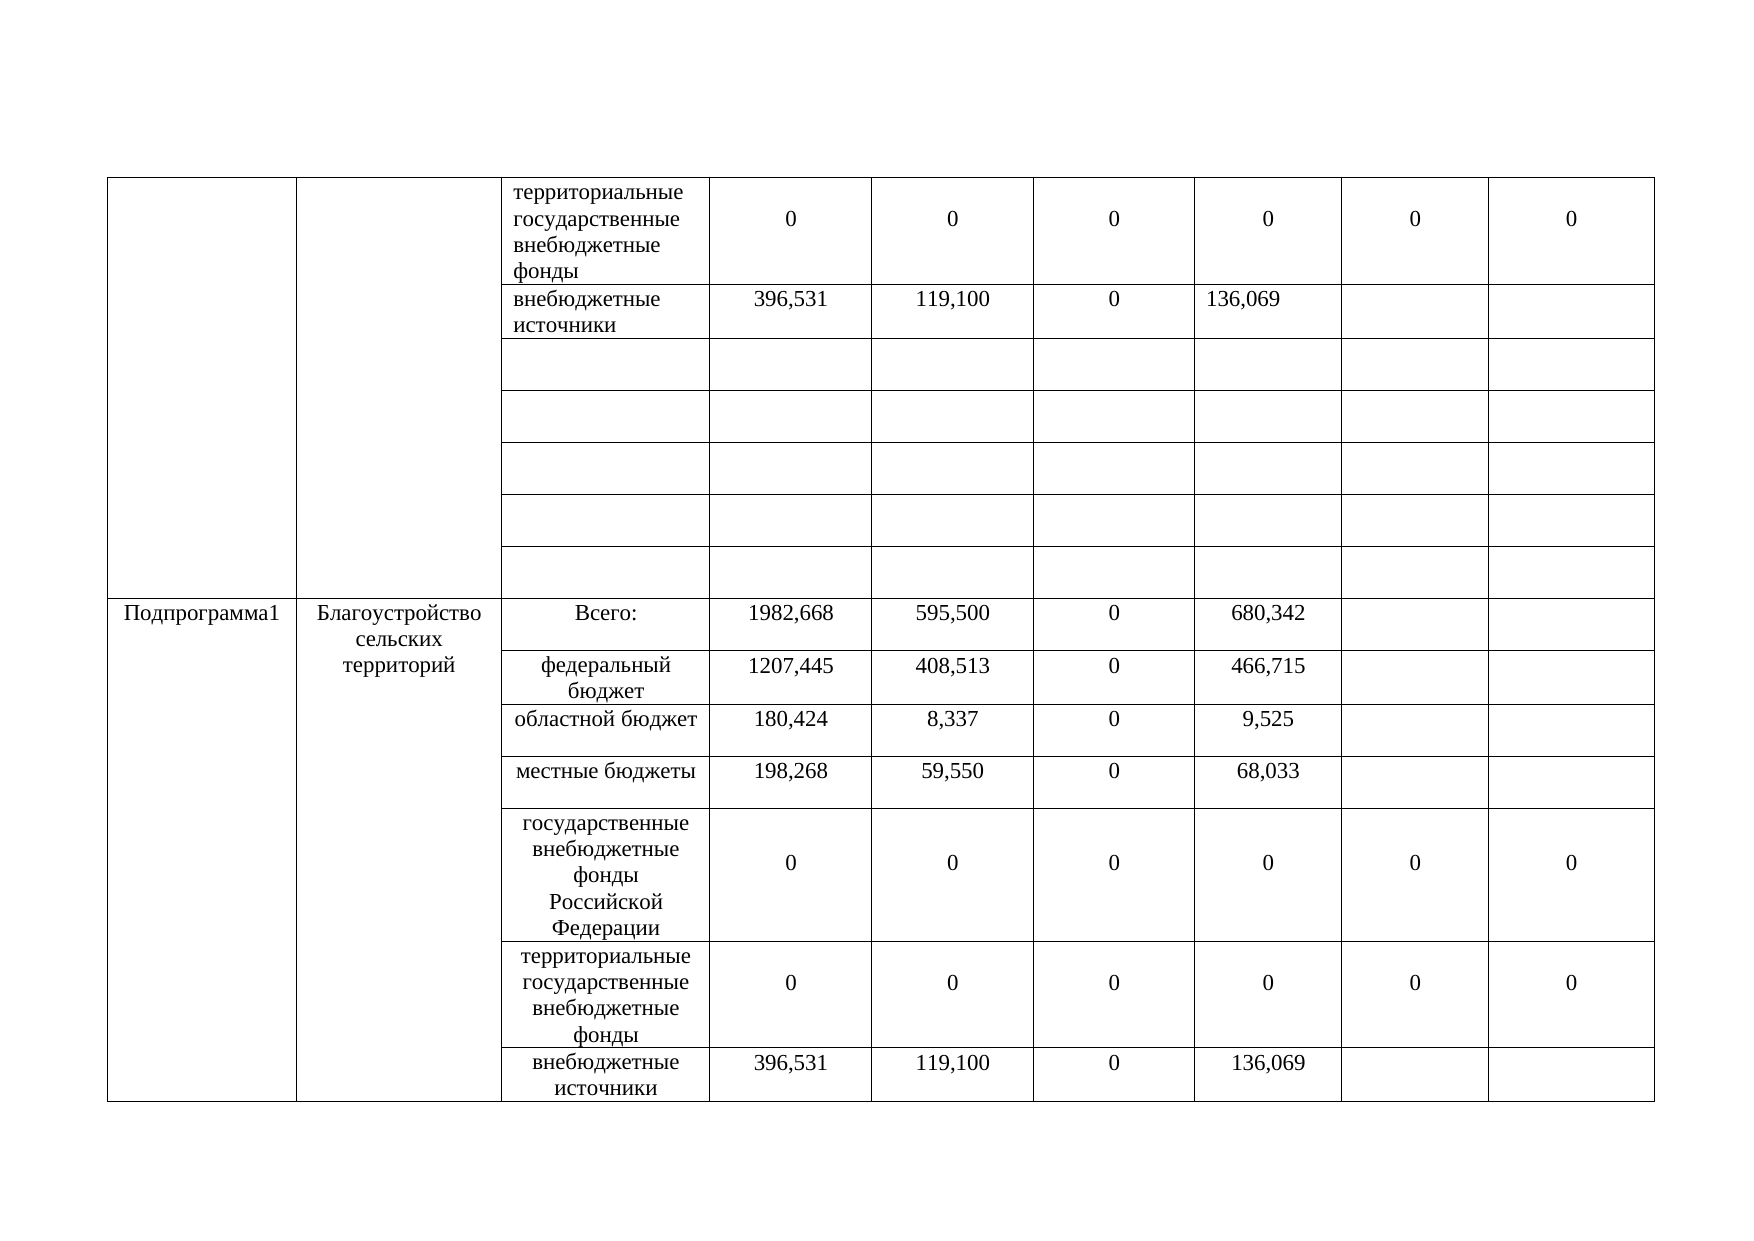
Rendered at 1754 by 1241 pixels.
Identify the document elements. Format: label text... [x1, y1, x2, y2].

table_cell 0 [872, 942, 1033, 1047]
table_cell 0 [1034, 705, 1194, 756]
table_cell [1034, 339, 1194, 389]
table_cell [1342, 443, 1488, 494]
table_cell федеральный бюджет [502, 651, 709, 704]
table_cell 0 [1489, 809, 1654, 941]
table_cell [1195, 443, 1341, 494]
table_cell [1342, 599, 1488, 650]
table_cell 8,337 [872, 705, 1033, 756]
table_cell 0 [710, 178, 871, 284]
table_cell [872, 547, 1033, 598]
table_cell [872, 339, 1033, 389]
table_cell [1489, 1048, 1654, 1101]
table_cell Благоустройство сельских территорий [297, 599, 501, 1101]
table_cell [1342, 651, 1488, 704]
table_cell 0 [1034, 599, 1194, 650]
table_cell государственные внебюджетные фонды Российской Федерации [502, 809, 709, 941]
table_cell 408,513 [872, 651, 1033, 704]
table_cell [502, 339, 709, 389]
table_cell 59,550 [872, 757, 1033, 808]
table_cell [710, 495, 871, 546]
table_cell местные бюджеты [502, 757, 709, 808]
table_cell 119,100 [872, 285, 1033, 337]
table_cell [872, 495, 1033, 546]
table_cell 68,033 [1195, 757, 1341, 808]
table_cell [1342, 1048, 1488, 1101]
table_cell 0 [710, 942, 871, 1047]
table_cell [1342, 705, 1488, 756]
table_cell [710, 391, 871, 442]
table_cell 1982,668 [710, 599, 871, 650]
table_cell 0 [1034, 1048, 1194, 1101]
table_cell 0 [1489, 178, 1654, 284]
table_cell 0 [1034, 178, 1194, 284]
table_cell 9,525 [1195, 705, 1341, 756]
table_cell 0 [1342, 809, 1488, 941]
table_cell [1195, 339, 1341, 389]
table_cell внебюджетные источники [502, 1048, 709, 1101]
table_cell [1489, 599, 1654, 650]
table_cell внебюджетные источники [502, 285, 709, 337]
table_cell 0 [1034, 651, 1194, 704]
table_cell 1207,445 [710, 651, 871, 704]
table_cell [502, 547, 709, 598]
table_cell [502, 495, 709, 546]
table_cell 136,069 [1195, 285, 1341, 337]
table_cell [1489, 443, 1654, 494]
table_cell 595,500 [872, 599, 1033, 650]
table_cell областной бюджет [502, 705, 709, 756]
table_cell [1034, 547, 1194, 598]
table_cell 0 [1034, 809, 1194, 941]
table_cell 119,100 [872, 1048, 1033, 1101]
table_cell 0 [1195, 809, 1341, 941]
table_cell 0 [710, 809, 871, 941]
table_cell [1489, 339, 1654, 389]
table_cell 0 [1342, 178, 1488, 284]
table_cell [1342, 339, 1488, 389]
table_cell [1489, 285, 1654, 337]
table_cell [1195, 547, 1341, 598]
table_cell [710, 547, 871, 598]
table_cell 0 [1034, 285, 1194, 337]
table_cell 0 [1489, 942, 1654, 1047]
table_cell [1034, 495, 1194, 546]
table_cell [1034, 443, 1194, 494]
table_cell [1342, 495, 1488, 546]
table_cell [1195, 495, 1341, 546]
table_cell [1489, 547, 1654, 598]
table_cell 0 [1034, 942, 1194, 1047]
table_cell 680,342 [1195, 599, 1341, 650]
table_cell [1342, 757, 1488, 808]
table_cell [1034, 391, 1194, 442]
table_cell 198,268 [710, 757, 871, 808]
table_cell [1489, 495, 1654, 546]
table_cell Всего: [502, 599, 709, 650]
table_cell 180,424 [710, 705, 871, 756]
table_cell [1489, 757, 1654, 808]
table_cell территориальные государственные внебюджетные фонды [502, 178, 709, 284]
table_cell [1342, 391, 1488, 442]
table_cell 396,531 [710, 285, 871, 337]
table_cell [710, 443, 871, 494]
table_cell [1342, 285, 1488, 337]
table_cell [1195, 391, 1341, 442]
table_cell 0 [872, 809, 1033, 941]
table_cell 0 [1342, 942, 1488, 1047]
table_cell 0 [1195, 178, 1341, 284]
table_cell 0 [872, 178, 1033, 284]
table_cell 136,069 [1195, 1048, 1341, 1101]
table_cell 0 [1195, 942, 1341, 1047]
table_cell Подпрограмма1 [108, 599, 296, 1101]
table_cell [872, 443, 1033, 494]
table_cell [872, 391, 1033, 442]
table_cell [502, 443, 709, 494]
table_cell [1489, 705, 1654, 756]
table_cell 0 [1034, 757, 1194, 808]
table_cell [710, 339, 871, 389]
table_cell [1342, 547, 1488, 598]
table_cell [1489, 651, 1654, 704]
table_cell [502, 391, 709, 442]
table_cell территориальные государственные внебюджетные фонды [502, 942, 709, 1047]
table_cell 466,715 [1195, 651, 1341, 704]
table_cell [1489, 391, 1654, 442]
table_cell 396,531 [710, 1048, 871, 1101]
